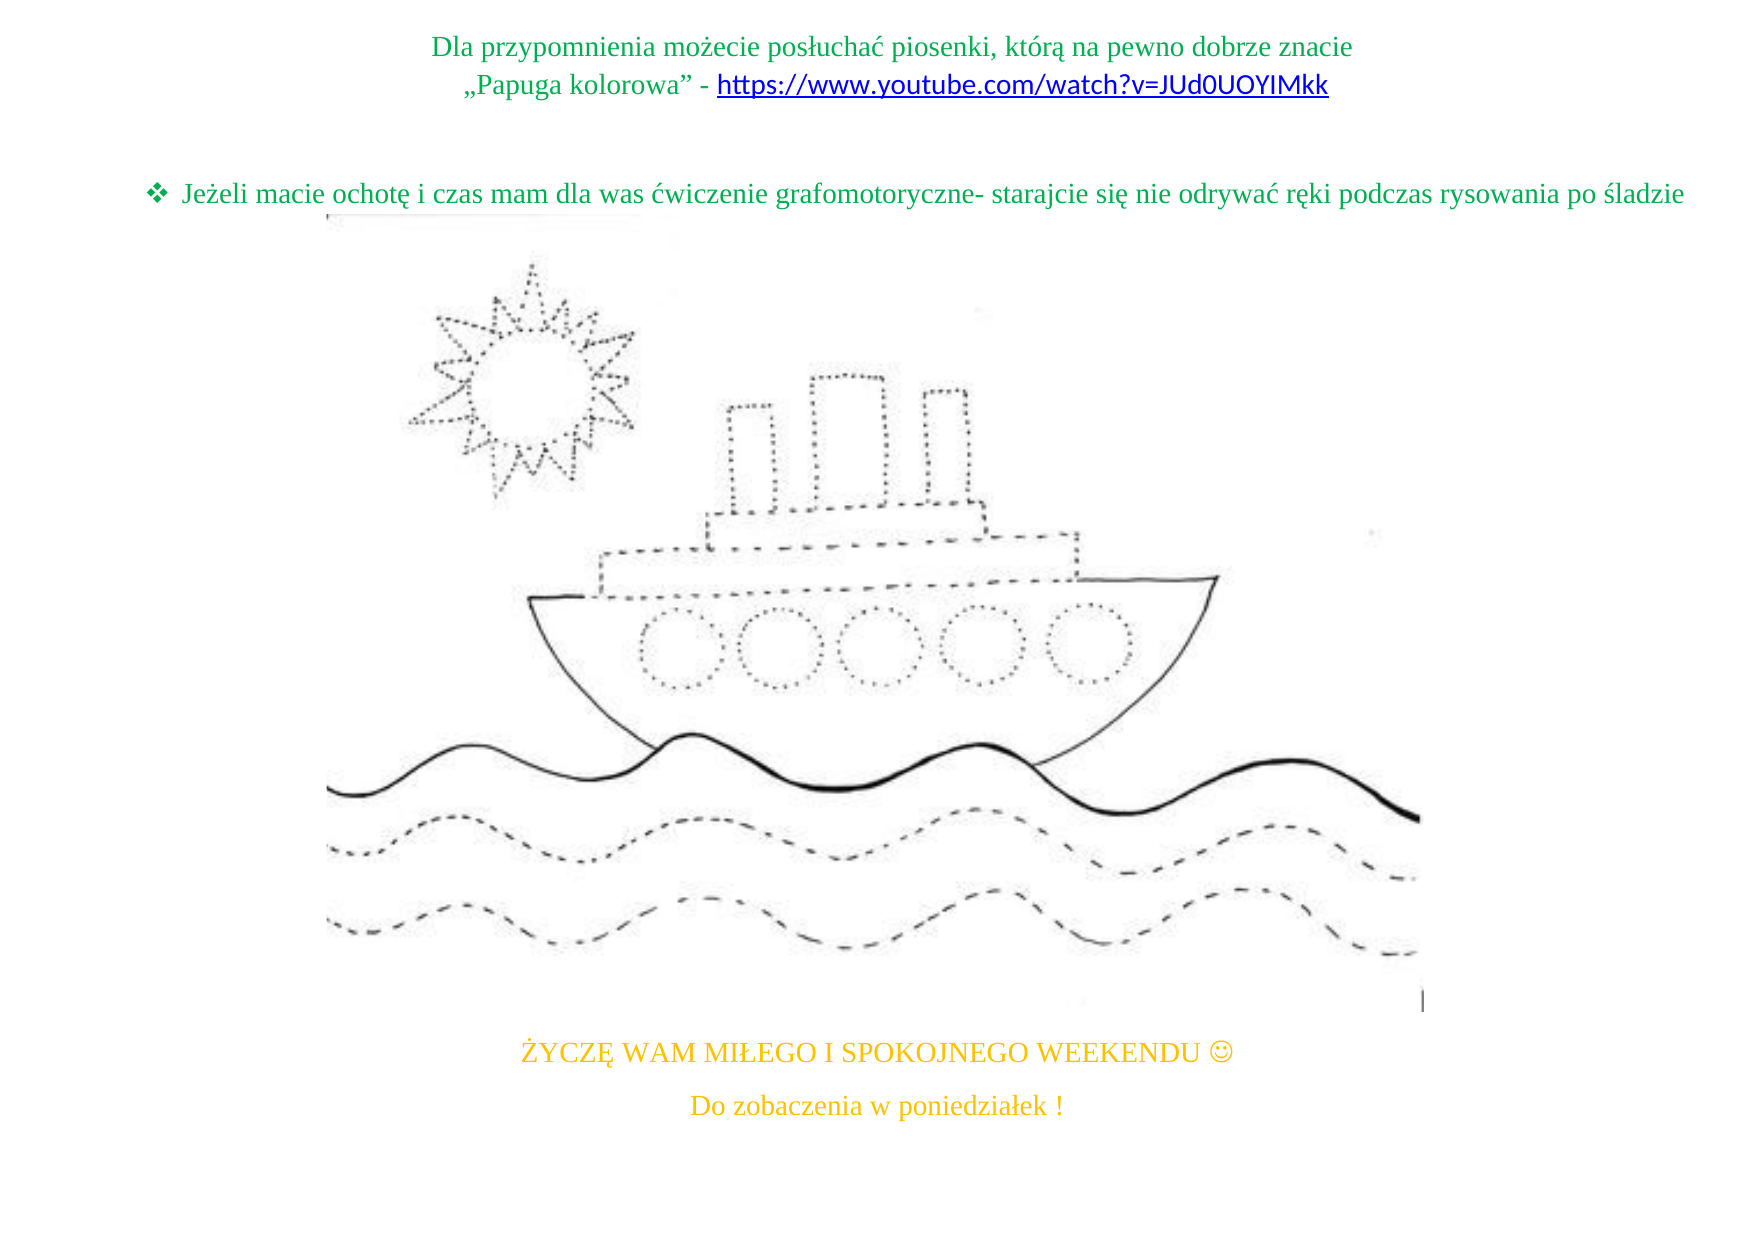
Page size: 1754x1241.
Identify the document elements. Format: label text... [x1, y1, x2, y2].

text ŻYCZĘ WAM MIŁEGO I SPOKOJNEGO WEEKENDU [29, 1035, 1724, 1069]
text Dla przypomnienia możecie posłuchać piosenki, którą na pewno dobrze znacie „Papuga kolorowa” - https://www.youtube.com/watch?v=JUd0UOYIMkk [67, 29, 1724, 102]
text Do zobaczenia w poniedziałek ! [29, 1088, 1724, 1122]
list Jeżeli macie ochotę i czas mam dla was ćwiczenie grafomotoryczne- starajcie się nie odrywać ręki podczas rysowania po śladzie [104, 176, 1724, 210]
picture [326, 214, 1423, 1012]
